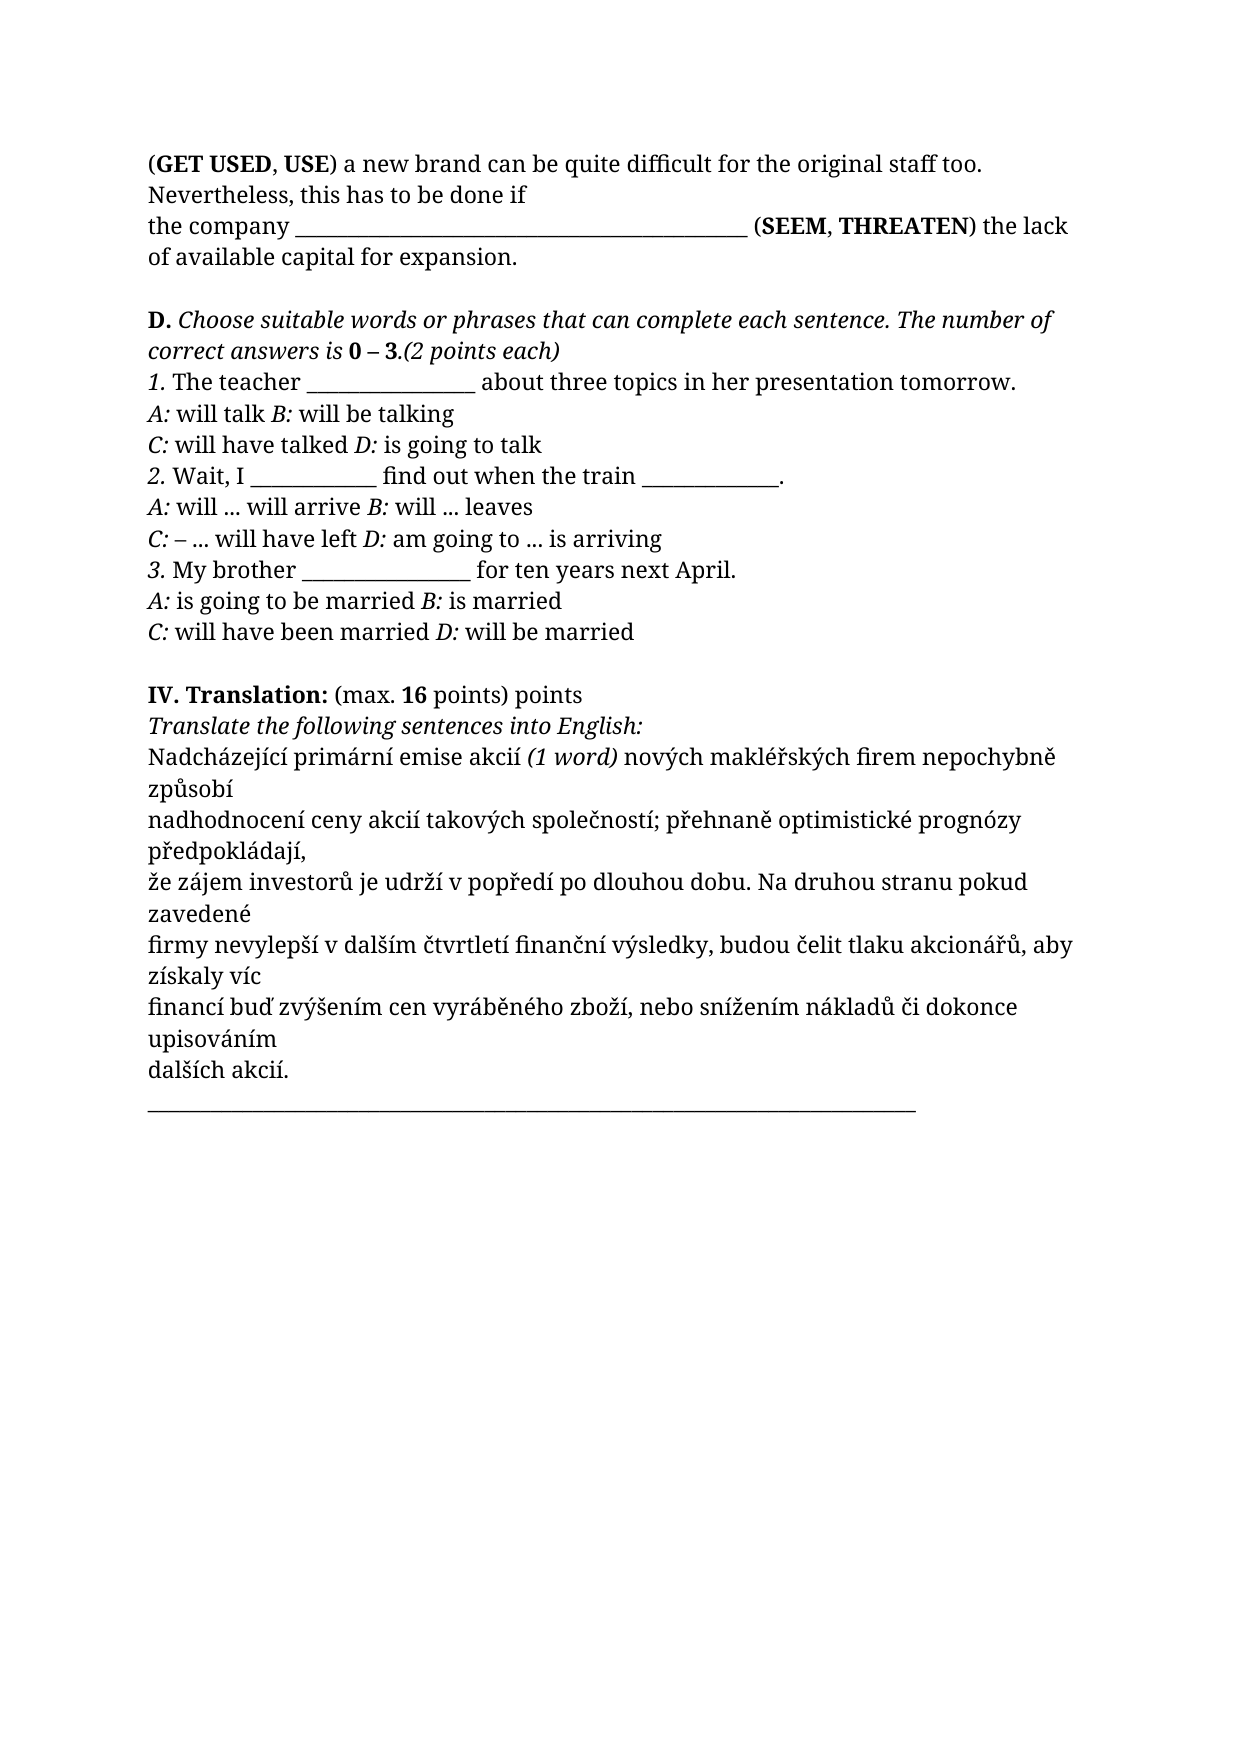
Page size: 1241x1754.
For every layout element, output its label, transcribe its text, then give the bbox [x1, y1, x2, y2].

text firmy nevylepší v dalším čtvrtletí finanční výsledky, budou čelit tlaku akcionářů, aby získaly víc [148, 929, 1093, 991]
text 2. Wait, I ____________ find out when the train _____________. [148, 460, 1093, 491]
text _________________________________________________________________________ [148, 1085, 1093, 1116]
text financí buď zvýšením cen vyráběného zboží, nebo snížením nákladů či dokonce upisováním [148, 991, 1093, 1054]
text the company ___________________________________________ (SEEM, THREATEN) the lack of available capital for expansion. [148, 210, 1093, 273]
text C: will have talked D: is going to talk [148, 429, 1093, 460]
text Nadcházející primární emise akcií (1 word) nových makléřských firem nepochybně způsobí [148, 741, 1093, 804]
text nadhodnocení ceny akcií takových společností; přehnaně optimistické prognózy předpokládají, [148, 804, 1093, 866]
text A: will talk B: will be talking [148, 398, 1093, 429]
text Translate the following sentences into English: [148, 710, 1093, 741]
text 1. The teacher ________________ about three topics in her presentation tomorrow. [148, 366, 1093, 398]
text C: will have been married D: will be married [148, 616, 1093, 648]
text A: is going to be married B: is married [148, 585, 1093, 616]
text že zájem investorů je udrží v popředí po dlouhou dobu. Na druhou stranu pokud zavedené [148, 866, 1093, 929]
text A: will ... will arrive B: will ... leaves [148, 491, 1093, 523]
text 3. My brother ________________ for ten years next April. [148, 554, 1093, 585]
text C: – ... will have left D: am going to ... is arriving [148, 523, 1093, 554]
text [148, 148, 1093, 210]
text D. Choose suitable words or phrases that can complete each sentence. The number of correct answers is 0 – 3.(2 points each) [148, 304, 1093, 366]
text IV. Translation: (max. 16 points) points [148, 679, 1093, 710]
text dalších akcií. [148, 1054, 1093, 1085]
